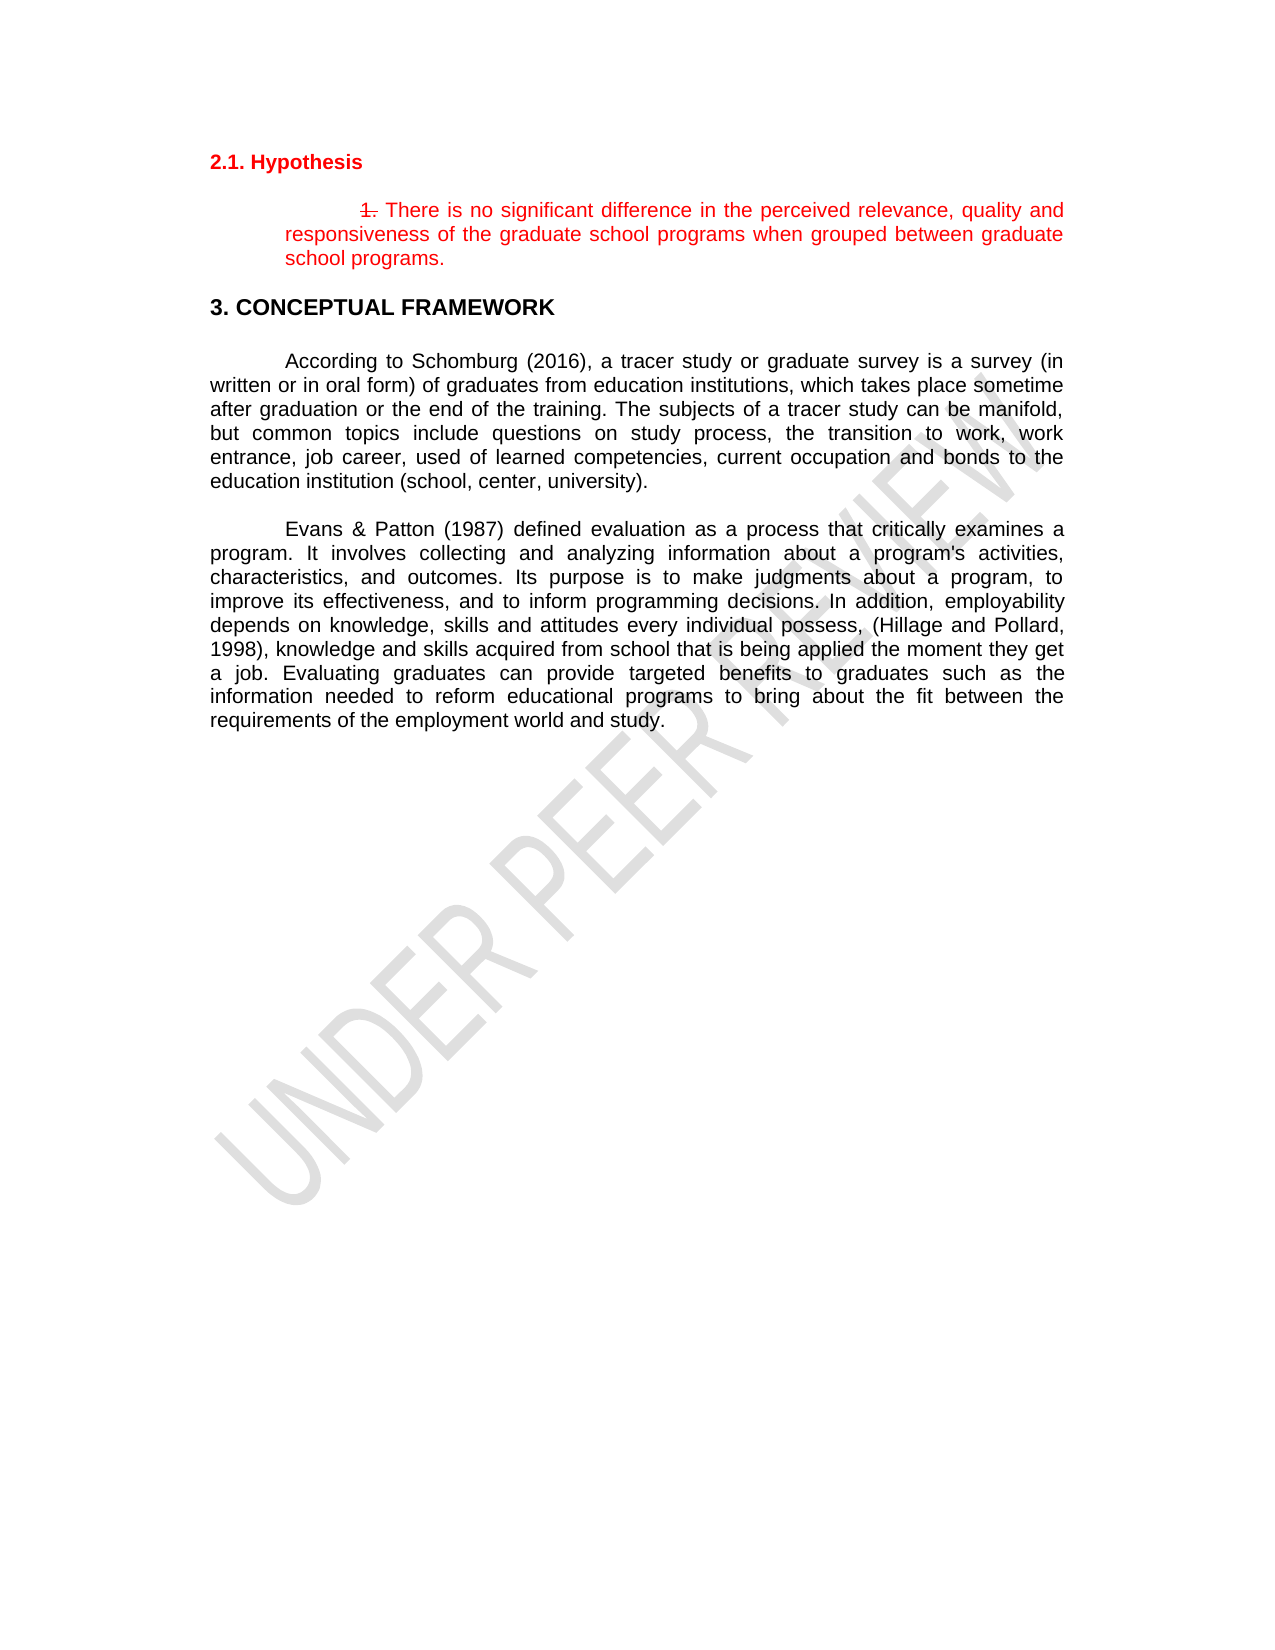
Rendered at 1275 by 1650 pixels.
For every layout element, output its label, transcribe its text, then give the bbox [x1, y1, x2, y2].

text According to Schomburg (2016), a tracer study or graduate survey is a survey (in written or in oral form) of graduates from education institutions, which takes place sometime after graduation or the end of the training. The subjects of a tracer study can be manifold, but common topics include questions on study process, the transition to work, work entrance, job career, used of learned competencies, current occupation and bonds to the education institution (school, center, university). [210, 349, 1065, 493]
text 3. CONCEPTUAL FRAMEWORK [210, 294, 1065, 320]
text Evans & Patton (1987) defined evaluation as a process that critically examines a program. It involves collecting and analyzing information about a program's activities, characteristics, and outcomes. Its purpose is to make judgments about a program, to improve its effectiveness, and to inform programming decisions. In addition, employability depends on knowledge, skills and attitudes every individual possess, (Hillage and Pollard, 1998), knowledge and skills acquired from school that is being applied the moment they get a job. Evaluating graduates can provide targeted benefits to graduates such as the information needed to reform educational programs to bring about the fit between the requirements of the employment world and study. [210, 517, 1065, 732]
text 2.1. Hypothesis [210, 150, 1065, 174]
text 1. There is no significant difference in the perceived relevance, quality and responsiveness of the graduate school programs when grouped between graduate school programs. [285, 198, 1065, 270]
